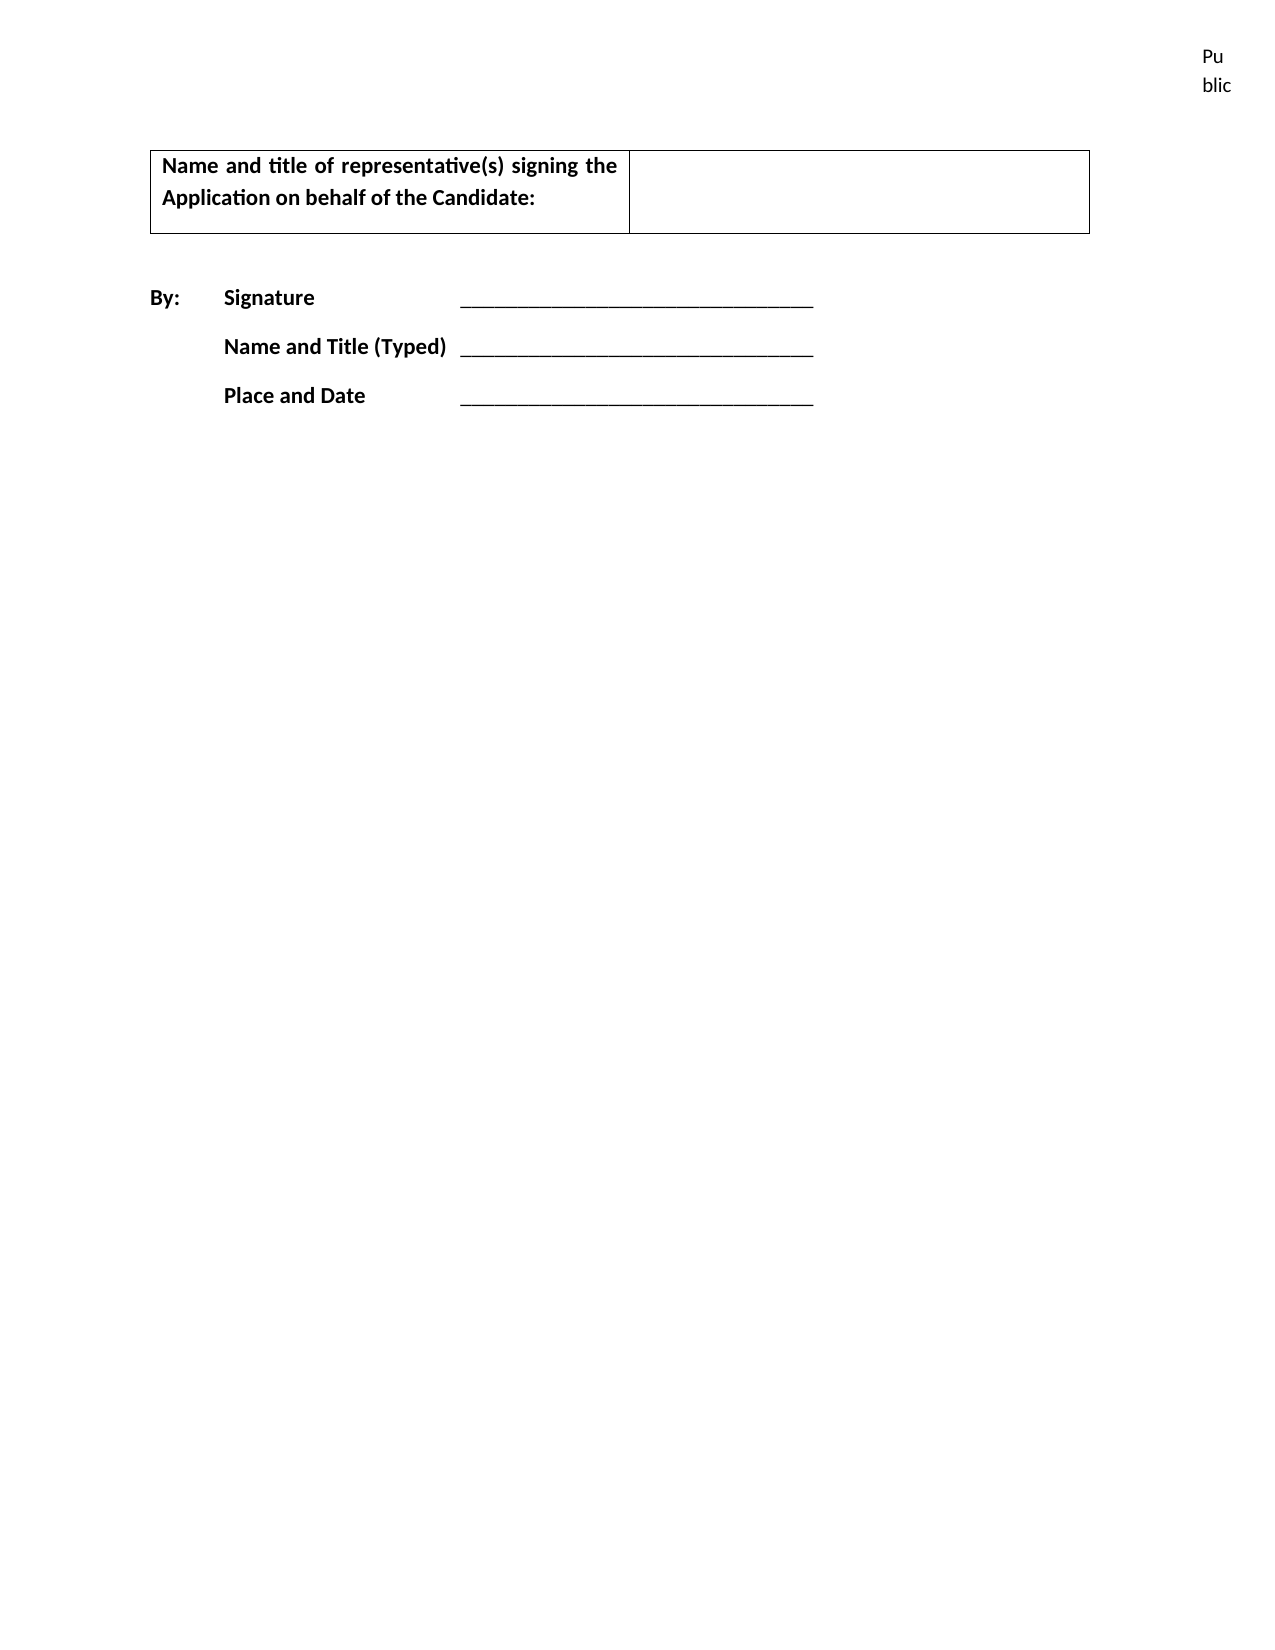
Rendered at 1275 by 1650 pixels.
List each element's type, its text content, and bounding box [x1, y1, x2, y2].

table_cell [630, 151, 1089, 233]
text Name and Title (Typed) _______________________________ [150, 332, 1125, 360]
table_cell Name and title of representative(s) signing the Application on behalf of the Candidate: [151, 151, 629, 233]
text By: Signature _______________________________ [150, 283, 1125, 311]
text Place and Date _______________________________ [150, 381, 1125, 409]
